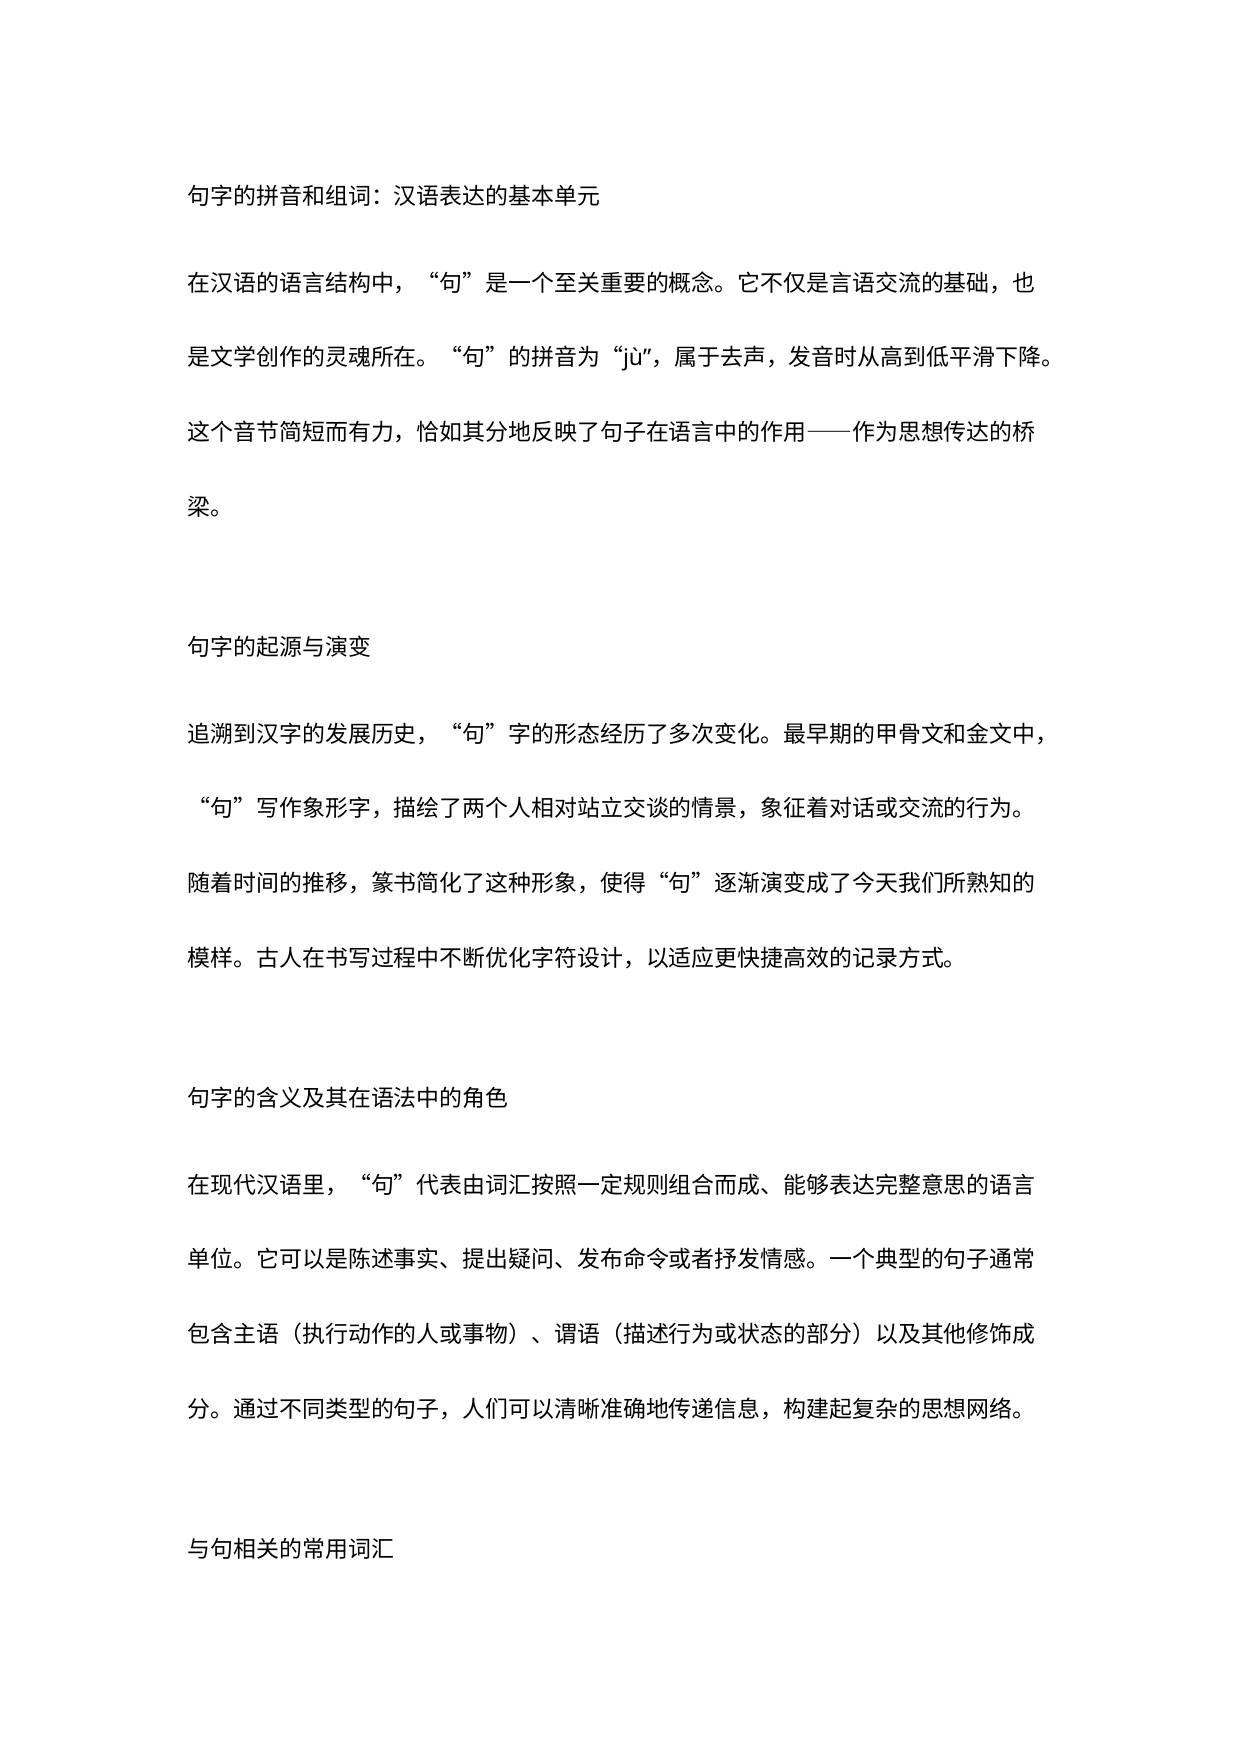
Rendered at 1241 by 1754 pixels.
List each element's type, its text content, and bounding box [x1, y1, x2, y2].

text 在汉语的语言结构中，“句”是一个至关重要的概念。它不仅是言语交流的基础，也是文学创作的灵魂所在。“句”的拼音为“jù”，属于去声，发音时从高到低平滑下降。这个音节简短而有力，恰如其分地反映了句子在语言中的作用——作为思想传达的桥梁。 [187, 248, 1053, 538]
text 句字的含义及其在语法中的角色 [187, 1064, 1053, 1129]
text 在现代汉语里，“句”代表由词汇按照一定规则组合而成、能够表达完整意思的语言单位。它可以是陈述事实、提出疑问、发布命令或者抒发情感。一个典型的句子通常包含主语（执行动作的人或事物）、谓语（描述行为或状态的部分）以及其他修饰成分。通过不同类型的句子，人们可以清晰准确地传递信息，构建起复杂的思想网络。 [187, 1151, 1053, 1440]
text 追溯到汉字的发展历史，“句”字的形态经历了多次变化。最早期的甲骨文和金文中，“句”写作象形字，描绘了两个人相对站立交谈的情景，象征着对话或交流的行为。随着时间的推移，篆书简化了这种形象，使得“句”逐渐演变成了今天我们所熟知的模样。古人在书写过程中不断优化字符设计，以适应更快捷高效的记录方式。 [187, 699, 1053, 989]
text 与句相关的常用词汇 [187, 1515, 1053, 1580]
text 句字的拼音和组词：汉语表达的基本单元 [187, 162, 1053, 227]
text 句字的起源与演变 [187, 613, 1053, 678]
